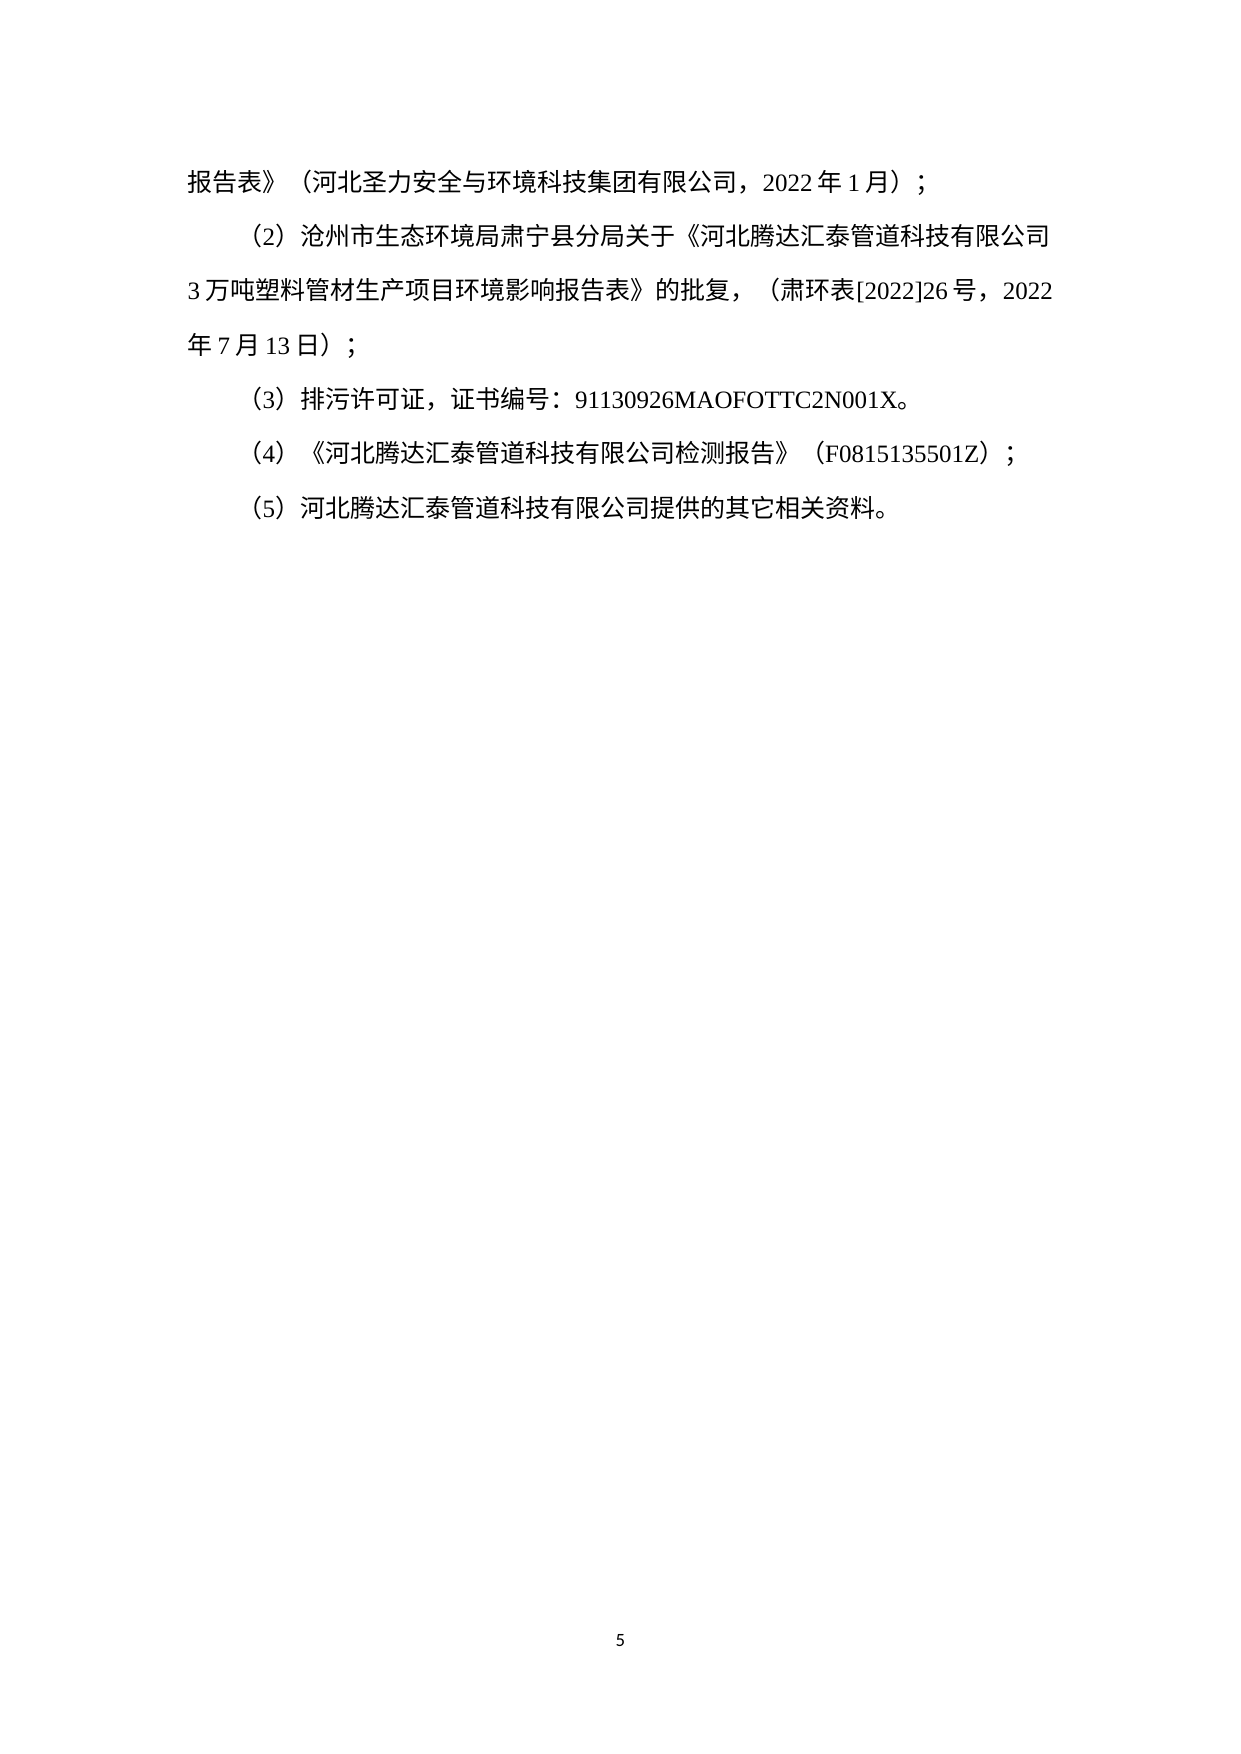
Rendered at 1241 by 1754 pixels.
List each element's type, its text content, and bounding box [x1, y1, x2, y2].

text （4）《河北腾达汇泰管道科技有限公司检测报告》（F0815135501Z）； [187, 434, 1053, 470]
text （3）排污许可证，证书编号：91130926MAOFOTTC2N001X。 [187, 379, 1053, 416]
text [187, 162, 1053, 198]
text （2）沧州市生态环境局肃宁县分局关于《河北腾达汇泰管道科技有限公司3万吨塑料管材生产项目环境影响报告表》的批复，（肃环表[2022]26号，2022年7月13日）； [187, 216, 1053, 361]
text （5）河北腾达汇泰管道科技有限公司提供的其它相关资料。 [187, 488, 1053, 524]
